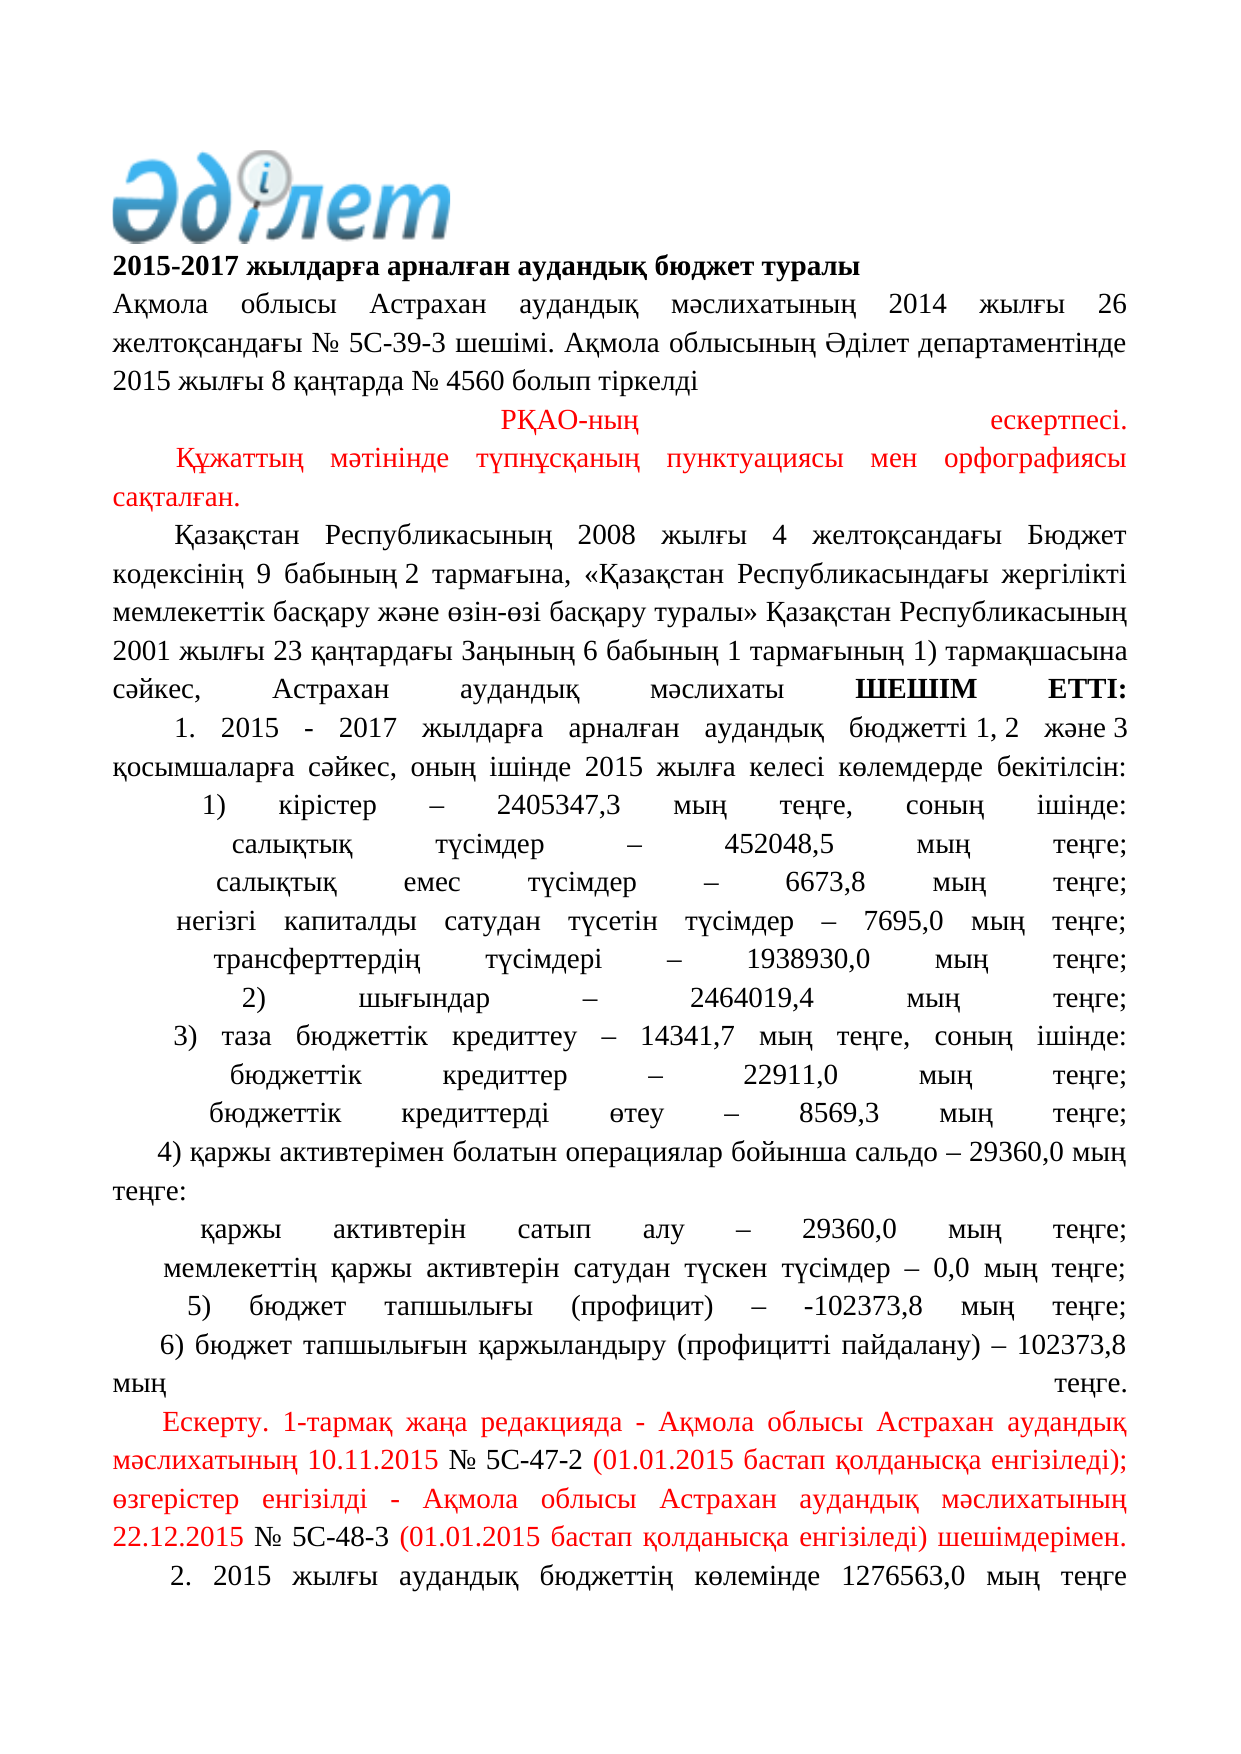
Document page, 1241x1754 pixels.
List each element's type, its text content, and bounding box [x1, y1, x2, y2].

text РҚАО-ның ескертпесі. Құжаттың мәтінінде түпнұсқаның пунктуациясы мен орфографиясы сақталған. [112, 402, 1128, 512]
text Ақмола облысы Астрахан аудандық мәслихатының 2014 жылғы 26 желтоқсандағы № 5С-39-3 шешімі. Ақмола облысының Әділет департаментінде 2015 жылғы 8 қаңтарда № 4560 болып тіркелді [112, 286, 1128, 397]
picture [112, 150, 451, 244]
text 2015-2017 жылдарға арналған аудандық бюджет туралы [112, 248, 1128, 281]
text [112, 517, 1128, 1592]
